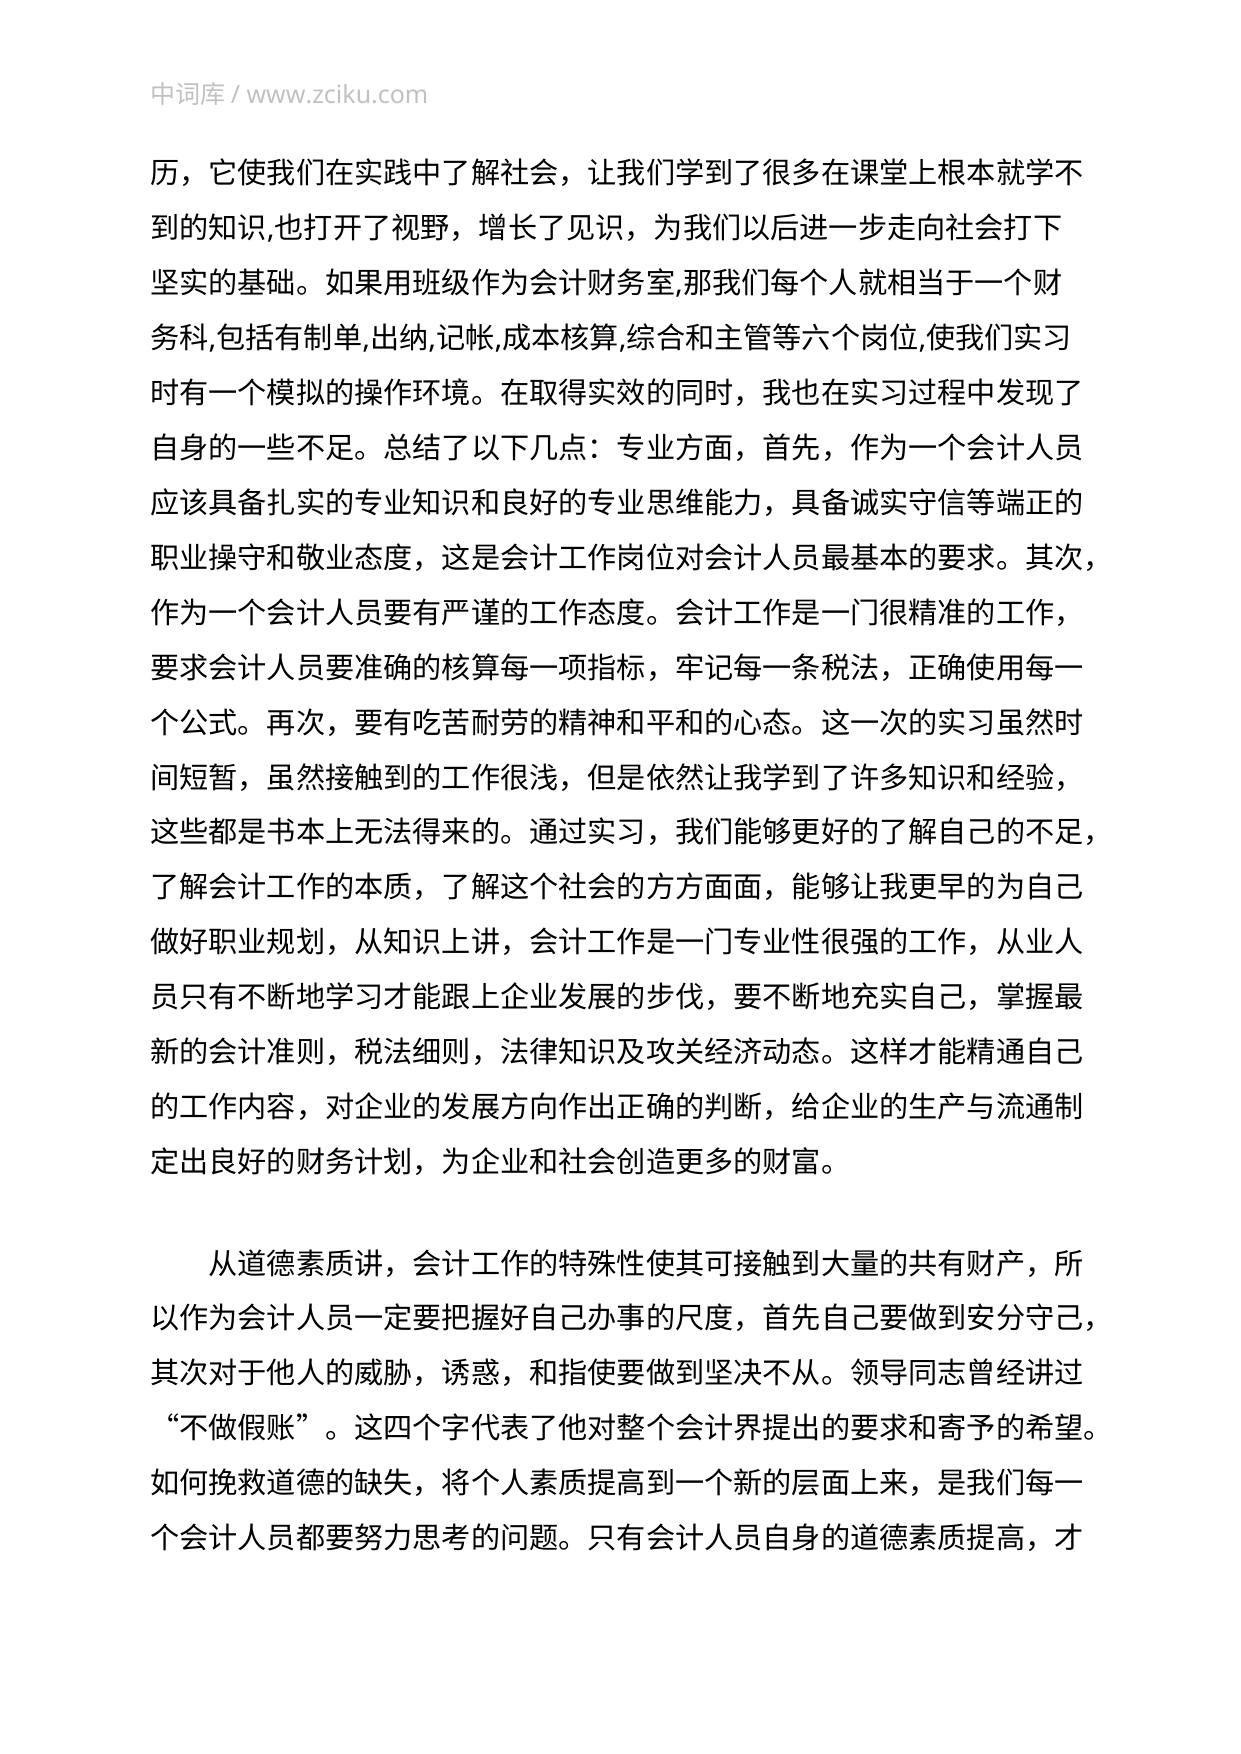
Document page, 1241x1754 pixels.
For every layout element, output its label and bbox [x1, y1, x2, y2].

text [150, 150, 1090, 1181]
text [150, 1240, 1090, 1557]
